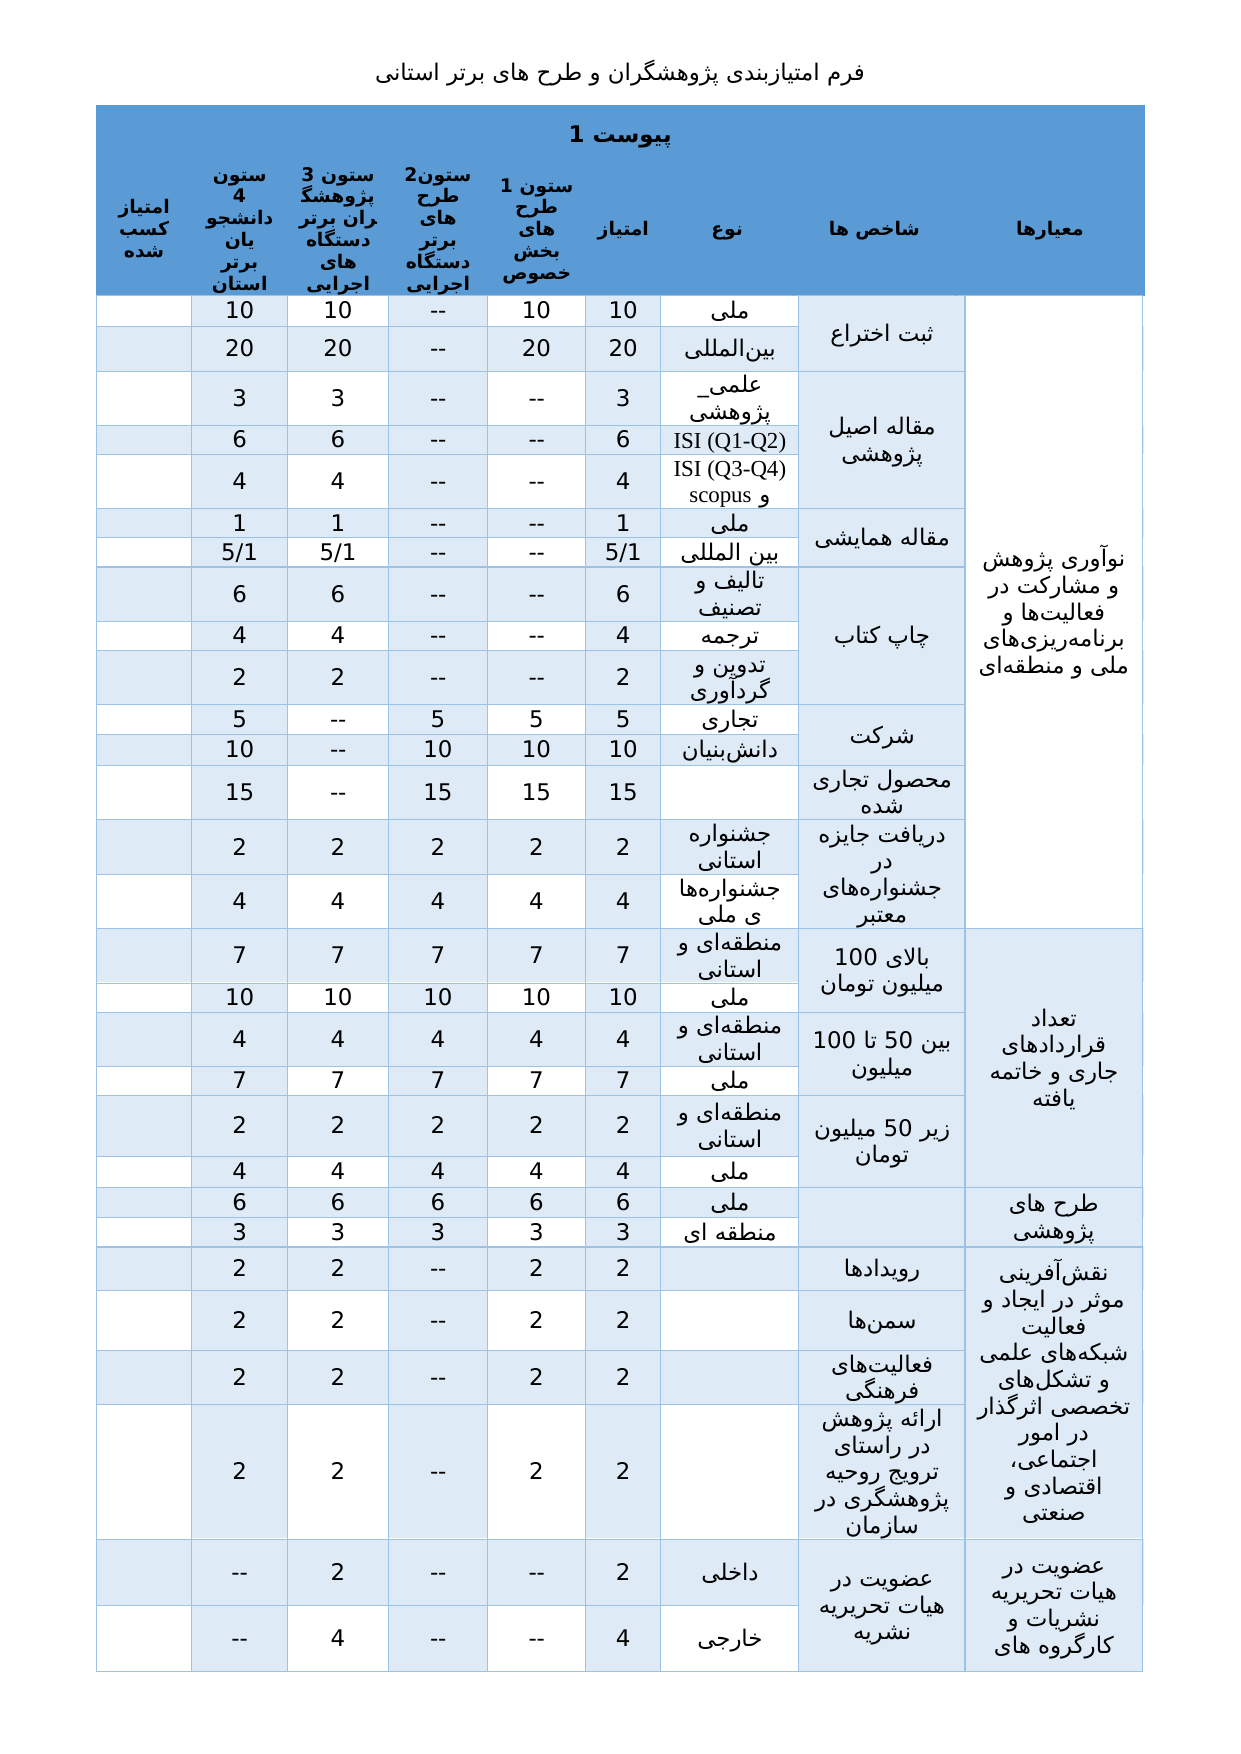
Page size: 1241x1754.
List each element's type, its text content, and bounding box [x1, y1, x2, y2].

table_cell 4 [586, 875, 660, 928]
table_cell 15 [488, 766, 585, 819]
table_cell ملی [661, 1188, 798, 1217]
table_cell 4 [488, 1157, 585, 1187]
table_cell 2 [586, 1096, 660, 1156]
table_cell ستون 4 دانشجویان برتر استان [192, 164, 287, 295]
table_cell 2 [488, 820, 585, 874]
table_cell 15 [389, 766, 487, 819]
table_cell طرح های پژوهشی [966, 1188, 1142, 1246]
table_cell 2 [488, 1291, 585, 1350]
table_cell 4 [288, 622, 388, 650]
table_cell عضویت در هیات تحریریه نشریات و کارگروه های تخصصی علمی [966, 1540, 1142, 1671]
table_cell 1 [288, 509, 388, 537]
table_cell 4 [288, 1606, 388, 1671]
table_cell دریافت جایزه در جشنواره‌های معتبر [799, 820, 964, 928]
table_cell محصول تجاری شده [799, 766, 964, 819]
table_cell 2 [389, 1096, 487, 1156]
table_cell ستون2 طرح های برتر دستگاه اجرایی [389, 164, 487, 295]
table_cell 2 [288, 1405, 388, 1538]
table_cell 2 [288, 1291, 388, 1350]
table_cell 20 [488, 327, 585, 371]
table_cell -- [488, 372, 585, 425]
table_cell 10 [586, 735, 660, 765]
table_cell ملی [661, 1157, 798, 1187]
table_cell 2 [586, 1248, 660, 1290]
table_cell 2 [192, 1405, 287, 1538]
table_cell -- [389, 1540, 487, 1605]
table_cell 6 [586, 426, 660, 454]
table_cell 4 [488, 1013, 585, 1066]
table_cell زیر 50 میلیون تومان [799, 1096, 964, 1187]
table_cell جشنواره استانی [661, 820, 798, 874]
table_cell ستون 3 پژوهشگران برتر دستگاه های اجرایی [288, 164, 388, 295]
table_cell [97, 622, 191, 650]
table_cell -- [389, 1405, 487, 1538]
table_cell ثبت اختراع [799, 296, 964, 371]
table_cell 10 [192, 735, 287, 765]
table_cell ISI (Q1-Q2) [661, 426, 798, 454]
table_cell خارجی [661, 1606, 798, 1671]
table_cell 2 [192, 1291, 287, 1350]
table_cell [97, 455, 191, 508]
table_cell [661, 1405, 798, 1538]
table_cell -- [488, 455, 585, 508]
table_cell [97, 1351, 191, 1404]
table_cell 2 [288, 651, 388, 704]
table_cell -- [389, 1291, 487, 1350]
table_cell 2 [192, 820, 287, 874]
table_cell منطقه‌ای و استانی [661, 929, 798, 982]
table_cell -- [488, 538, 585, 566]
table_cell 2 [389, 820, 487, 874]
table_cell 7 [192, 929, 287, 982]
table_cell 7 [586, 1067, 660, 1095]
table_cell 5/1 [586, 538, 660, 566]
table_cell -- [488, 1540, 585, 1605]
table_cell -- [288, 705, 388, 734]
table_cell 7 [288, 1067, 388, 1095]
table_cell علمی_ پژوهشی [661, 372, 798, 425]
table_cell 2 [488, 1405, 585, 1538]
table_cell [661, 766, 798, 819]
table_cell ISI (Q3-Q4) و scopus [661, 455, 798, 508]
table_cell [97, 1540, 191, 1605]
table_cell -- [389, 622, 487, 650]
table_cell [97, 327, 191, 371]
table_cell بین المللی [661, 538, 798, 566]
table_cell 2 [288, 1096, 388, 1156]
table_cell 10 [586, 984, 660, 1012]
table_cell ستون 1 طرح های بخش خصوص [488, 164, 585, 295]
table_cell -- [288, 735, 388, 765]
table_cell [661, 1248, 798, 1290]
table_cell 3 [389, 1218, 487, 1246]
table_cell 2 [288, 1540, 388, 1605]
table_cell 6 [586, 568, 660, 621]
table_cell 7 [389, 929, 487, 982]
table_cell 2 [288, 1248, 388, 1290]
table_cell 5 [488, 705, 585, 734]
table_cell -- [389, 651, 487, 704]
table_cell 7 [288, 929, 388, 982]
table_cell 4 [288, 1013, 388, 1066]
table_cell 2 [488, 1096, 585, 1156]
table_cell 7 [488, 929, 585, 982]
table_cell 4 [586, 622, 660, 650]
table_cell 10 [288, 984, 388, 1012]
table_cell -- [389, 509, 487, 537]
table_cell [799, 1188, 964, 1246]
table_cell [661, 1291, 798, 1350]
table_cell -- [192, 1540, 287, 1605]
table_cell [97, 1405, 191, 1538]
table_cell 2 [192, 1351, 287, 1404]
table_cell -- [389, 426, 487, 454]
table_cell 4 [288, 455, 388, 508]
table_cell 5 [192, 705, 287, 734]
table_cell 2 [288, 820, 388, 874]
table_cell [661, 1351, 798, 1404]
table_cell [97, 372, 191, 425]
table_cell 2 [192, 1096, 287, 1156]
table_cell -- [389, 327, 487, 371]
table_cell -- [488, 509, 585, 537]
table_cell 6 [288, 568, 388, 621]
table_cell -- [389, 1606, 487, 1671]
table_cell -- [288, 766, 388, 819]
table_cell 7 [488, 1067, 585, 1095]
table_cell منطقه‌ای و استانی [661, 1096, 798, 1156]
table_cell 2 [586, 1405, 660, 1538]
table_cell 4 [192, 455, 287, 508]
table_cell 4 [192, 622, 287, 650]
table_cell 2 [586, 1351, 660, 1404]
table_cell تعداد قراردادهای جاری و خاتمه یافته [966, 929, 1142, 1187]
table_cell 10 [389, 735, 487, 765]
table_cell 10 [288, 296, 388, 326]
table_cell 4 [192, 1013, 287, 1066]
table_cell [97, 929, 191, 982]
table_cell -- [192, 1606, 287, 1671]
table_cell [97, 766, 191, 819]
table_cell 4 [192, 875, 287, 928]
table_cell بالای 100 میلیون تومان [799, 929, 964, 1012]
table_cell نوآوری پژوهش و مشارکت در فعالیت‌ها و برنامه‌ریزی‌های ملی و منطقه‌ای [966, 296, 1142, 928]
table_cell ارائه پژوهش در راستای ترویج روحیه پژوهشگری در سازمان [799, 1405, 964, 1538]
table_cell 4 [488, 875, 585, 928]
table_cell 10 [488, 984, 585, 1012]
table_cell -- [389, 372, 487, 425]
table_cell ملی [661, 984, 798, 1012]
table_cell 7 [389, 1067, 487, 1095]
table_cell -- [488, 568, 585, 621]
table_cell [97, 1291, 191, 1350]
table_cell 10 [488, 296, 585, 326]
table_cell [97, 735, 191, 765]
table_cell [97, 820, 191, 874]
table_cell [97, 509, 191, 537]
table_cell [97, 1067, 191, 1095]
table_cell نقش‌آفرینی موثر در ایجاد و فعالیت شبکه‌های علمی و تشکل‌های تخصصی اثرگذار در امور اجتماعی، اقتصادی و صنعتی [966, 1248, 1142, 1538]
table_cell 3 [488, 1218, 585, 1246]
table_cell 2 [586, 1540, 660, 1605]
table_cell بین‌المللی [661, 327, 798, 371]
table_cell 6 [586, 1188, 660, 1217]
table_cell 10 [192, 296, 287, 326]
table_cell 3 [288, 372, 388, 425]
table_cell [97, 1248, 191, 1290]
table_cell [97, 1013, 191, 1066]
table_cell 15 [192, 766, 287, 819]
table_cell ملی [661, 296, 798, 326]
table_cell جشنواره‌های ملی [661, 875, 798, 928]
table_cell -- [389, 538, 487, 566]
table_cell 6 [488, 1188, 585, 1217]
table_cell شرکت [799, 705, 964, 765]
table_cell تجاری [661, 705, 798, 734]
table_cell 3 [192, 372, 287, 425]
table_cell منطقه ای [661, 1218, 798, 1246]
table_cell تالیف و تصنیف [661, 568, 798, 621]
table_cell -- [389, 1351, 487, 1404]
table_cell [97, 1157, 191, 1187]
table_cell -- [389, 455, 487, 508]
table_cell [97, 984, 191, 1012]
table_cell 5 [389, 705, 487, 734]
table_cell چاپ کتاب [799, 568, 964, 704]
table_cell 2 [288, 1351, 388, 1404]
table_cell 5/1 [192, 538, 287, 566]
table_cell معیارها [956, 164, 1144, 295]
table_cell [97, 296, 191, 326]
table_cell 10 [586, 296, 660, 326]
table_cell [97, 1096, 191, 1156]
table_cell 6 [192, 568, 287, 621]
table_cell [97, 426, 191, 454]
table_cell 4 [586, 1157, 660, 1187]
table_cell [97, 1606, 191, 1671]
table_cell [97, 875, 191, 928]
table_cell 6 [288, 1188, 388, 1217]
table_cell 5 [586, 705, 660, 734]
table_cell -- [488, 622, 585, 650]
table_cell منطقه‌ای و استانی [661, 1013, 798, 1066]
table_cell تدوین و گردآوری [661, 651, 798, 704]
table_cell -- [488, 1606, 585, 1671]
table_cell 10 [488, 735, 585, 765]
table_cell 4 [288, 875, 388, 928]
table_cell 7 [586, 929, 660, 982]
table_cell فعالیت‌های فرهنگی [799, 1351, 964, 1404]
table_cell 6 [192, 1188, 287, 1217]
table_cell [97, 1218, 191, 1246]
table_cell 6 [192, 426, 287, 454]
table_cell 3 [586, 1218, 660, 1246]
table_cell -- [488, 426, 585, 454]
table_cell شاخص ها [794, 164, 955, 295]
table_cell 1 [192, 509, 287, 537]
table_cell 2 [586, 820, 660, 874]
table_cell -- [389, 568, 487, 621]
table_cell 4 [389, 1157, 487, 1187]
table_cell 20 [586, 327, 660, 371]
table_cell 3 [586, 372, 660, 425]
table_cell امتیاز [586, 164, 660, 295]
table_cell نوع [661, 164, 793, 295]
table_cell 10 [389, 984, 487, 1012]
table_cell سمن‌ها [799, 1291, 964, 1350]
table_cell 4 [192, 1157, 287, 1187]
table_cell 2 [586, 651, 660, 704]
table_cell مقاله اصیل پژوهشی [799, 372, 964, 508]
text فرم امتیازبندی پژوهشگران و طرح های برتر استانی [59, 59, 1181, 86]
table_cell 6 [288, 426, 388, 454]
table_cell 2 [488, 1351, 585, 1404]
table_cell عضویت در هیات تحریریه نشریه [799, 1540, 964, 1671]
table_cell -- [389, 1248, 487, 1290]
table_cell -- [488, 651, 585, 704]
table_cell 4 [586, 1013, 660, 1066]
table_cell 20 [192, 327, 287, 371]
table_cell 3 [288, 1218, 388, 1246]
table_cell ملی [661, 1067, 798, 1095]
table_cell 3 [192, 1218, 287, 1246]
table_cell [97, 568, 191, 621]
table_cell داخلی [661, 1540, 798, 1605]
table_cell 15 [586, 766, 660, 819]
table_cell 2 [192, 1248, 287, 1290]
table_cell [97, 651, 191, 704]
table_cell 6 [389, 1188, 487, 1217]
table_cell 1 [586, 509, 660, 537]
table_cell [97, 705, 191, 734]
table_cell مقاله همایشی [799, 509, 964, 566]
table_cell 7 [192, 1067, 287, 1095]
table_cell 4 [586, 1606, 660, 1671]
table_cell 4 [389, 875, 487, 928]
table_cell رویدادها [799, 1248, 964, 1290]
table_cell 4 [586, 455, 660, 508]
table_cell دانش‌بنیان [661, 735, 798, 765]
table_cell 2 [488, 1248, 585, 1290]
table_cell ملی [661, 509, 798, 537]
table_cell 10 [192, 984, 287, 1012]
table_cell 20 [288, 327, 388, 371]
table_cell 2 [586, 1291, 660, 1350]
table_cell ترجمه [661, 622, 798, 650]
table_cell [97, 538, 191, 566]
table_cell [97, 1188, 191, 1217]
table_header پیوست 1 [97, 106, 1144, 163]
table_cell 2 [192, 651, 287, 704]
table_cell 4 [389, 1013, 487, 1066]
table_cell -- [389, 296, 487, 326]
table_cell 4 [288, 1157, 388, 1187]
table_cell بین 50 تا 100 میلیون [799, 1013, 964, 1095]
table_cell 5/1 [288, 538, 388, 566]
table_cell امتیاز کسب شده [97, 164, 191, 295]
